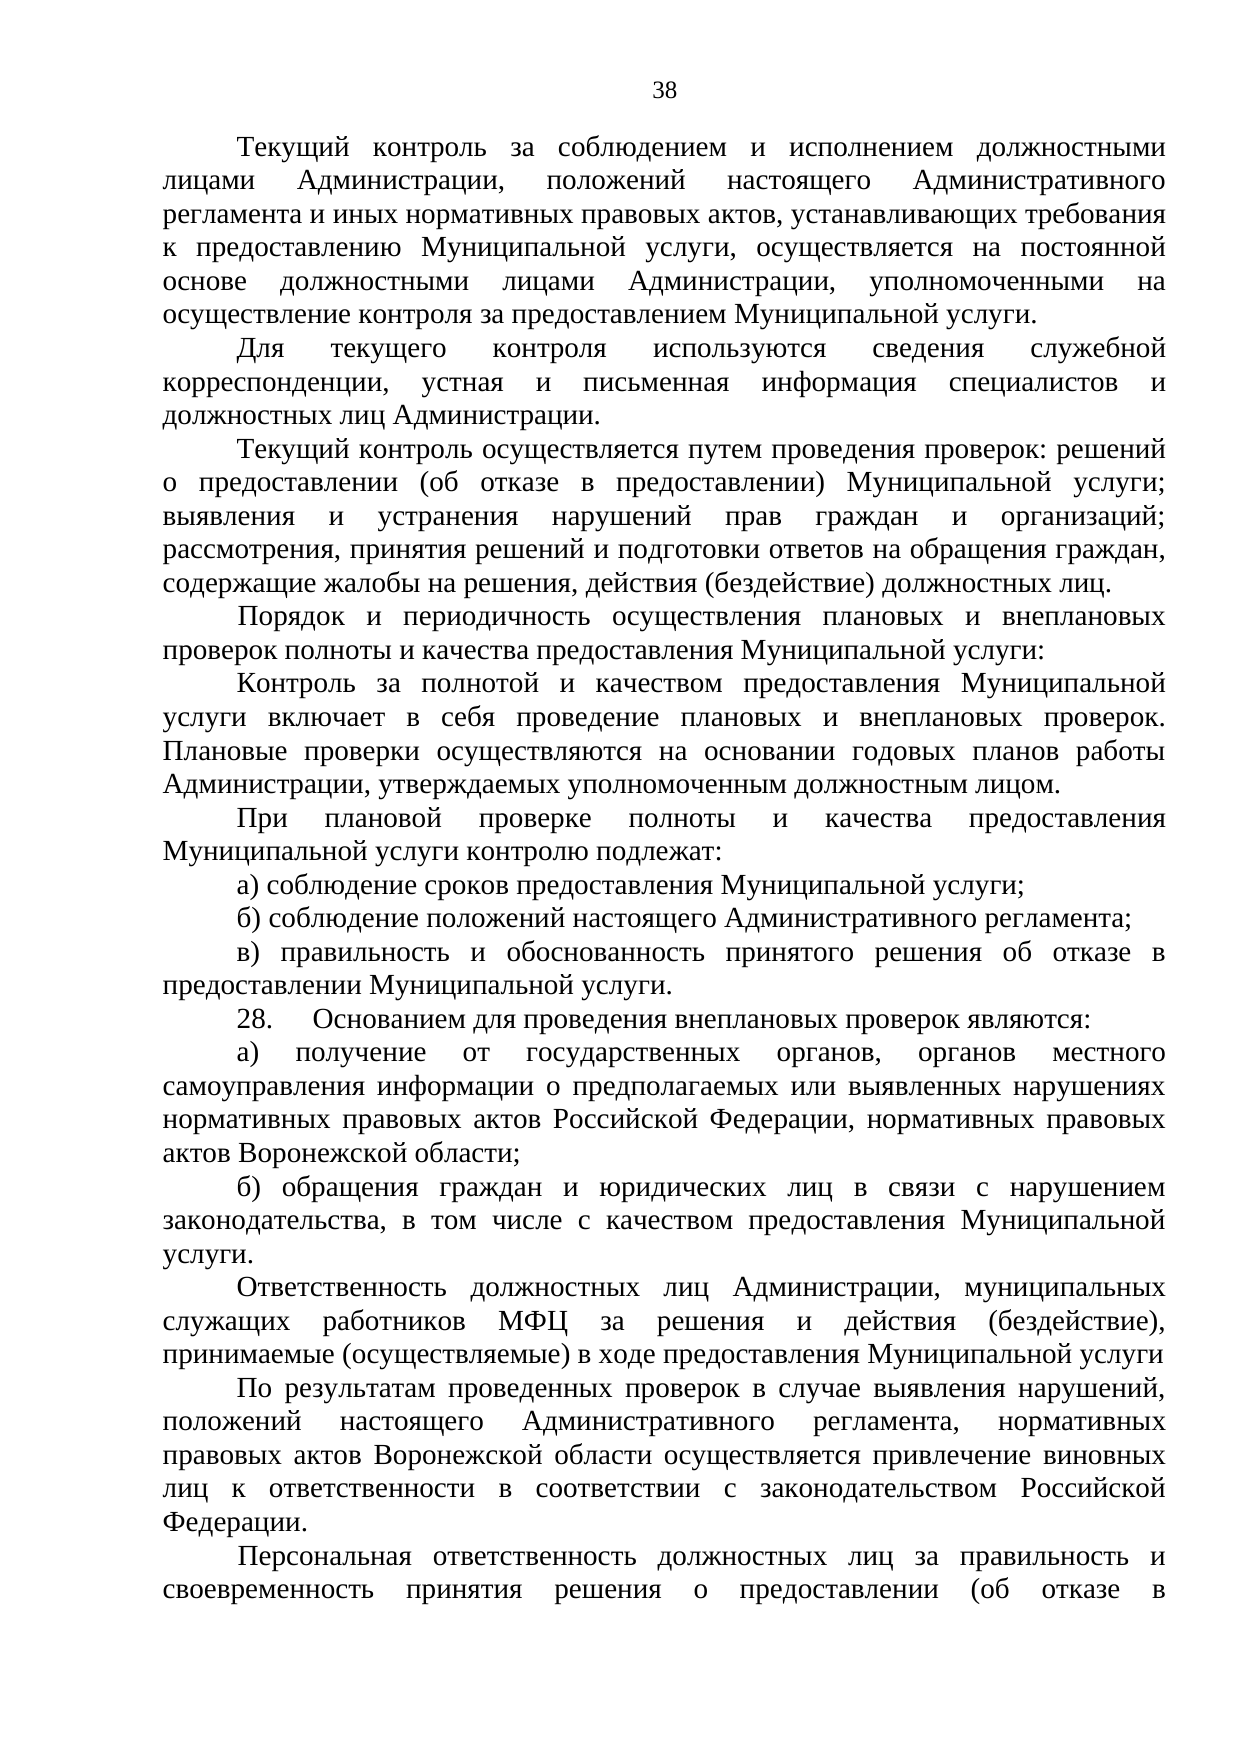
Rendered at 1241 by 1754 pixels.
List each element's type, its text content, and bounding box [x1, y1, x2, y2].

text При плановой проверке полноты и качества предоставления Муниципальной услуги контролю подлежат: [162, 800, 1167, 867]
text 28. Основанием для проведения внеплановых проверок являются: [162, 1001, 1167, 1034]
text Текущий контроль за соблюдением и исполнением должностными лицами Администрации, положений настоящего Административного регламента и иных нормативных правовых актов, устанавливающих требования к предоставлению Муниципальной услуги, осуществляется на постоянной основе должностными лицами Администрации, уполномоченными на осуществление контроля за предоставлением Муниципальной услуги. [162, 129, 1167, 330]
text Для текущего контроля используются сведения служебной корреспонденции, устная и письменная информация специалистов и должностных лиц Администрации. [162, 330, 1167, 431]
text По результатам проведенных проверок в случае выявления нарушений, положений настоящего Административного регламента, нормативных правовых актов Воронежской области осуществляется привлечение виновных лиц к ответственности в соответствии с законодательством Российской Федерации. [162, 1370, 1167, 1538]
text в) правильность и обоснованность принятого решения об отказе в предоставлении Муниципальной услуги. [162, 934, 1167, 1001]
text Порядок и периодичность осуществления плановых и внеплановых проверок полноты и качества предоставления Муниципальной услуги: [162, 598, 1167, 666]
text а) получение от государственных органов, органов местного самоуправления информации о предполагаемых или выявленных нарушениях нормативных правовых актов Российской Федерации, нормативных правовых актов Воронежской области; [162, 1034, 1167, 1169]
text а) соблюдение сроков предоставления Муниципальной услуги; [162, 867, 1167, 900]
text б) соблюдение положений настоящего Административного регламента; [162, 900, 1167, 934]
text Текущий контроль осуществляется путем проведения проверок: решений о предоставлении (об отказе в предоставлении) Муниципальной услуги; выявления и устранения нарушений прав граждан и организаций; рассмотрения, принятия решений и подготовки ответов на обращения граждан, содержащие жалобы на решения, действия (бездействие) должностных лиц. [162, 431, 1167, 598]
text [162, 1538, 1167, 1605]
text Контроль за полнотой и качеством предоставления Муниципальной услуги включает в себя проведение плановых и внеплановых проверок. Плановые проверки осуществляются на основании годовых планов работы Администрации, утверждаемых уполномоченным должностным лицом. [162, 666, 1167, 800]
text Ответственность должностных лиц Администрации, муниципальных служащих работников МФЦ за решения и действия (бездействие), принимаемые (осуществляемые) в ходе предоставления Муниципальной услуги [162, 1269, 1167, 1370]
text б) обращения граждан и юридических лиц в связи с нарушением законодательства, в том числе с качеством предоставления Муниципальной услуги. [162, 1169, 1167, 1269]
